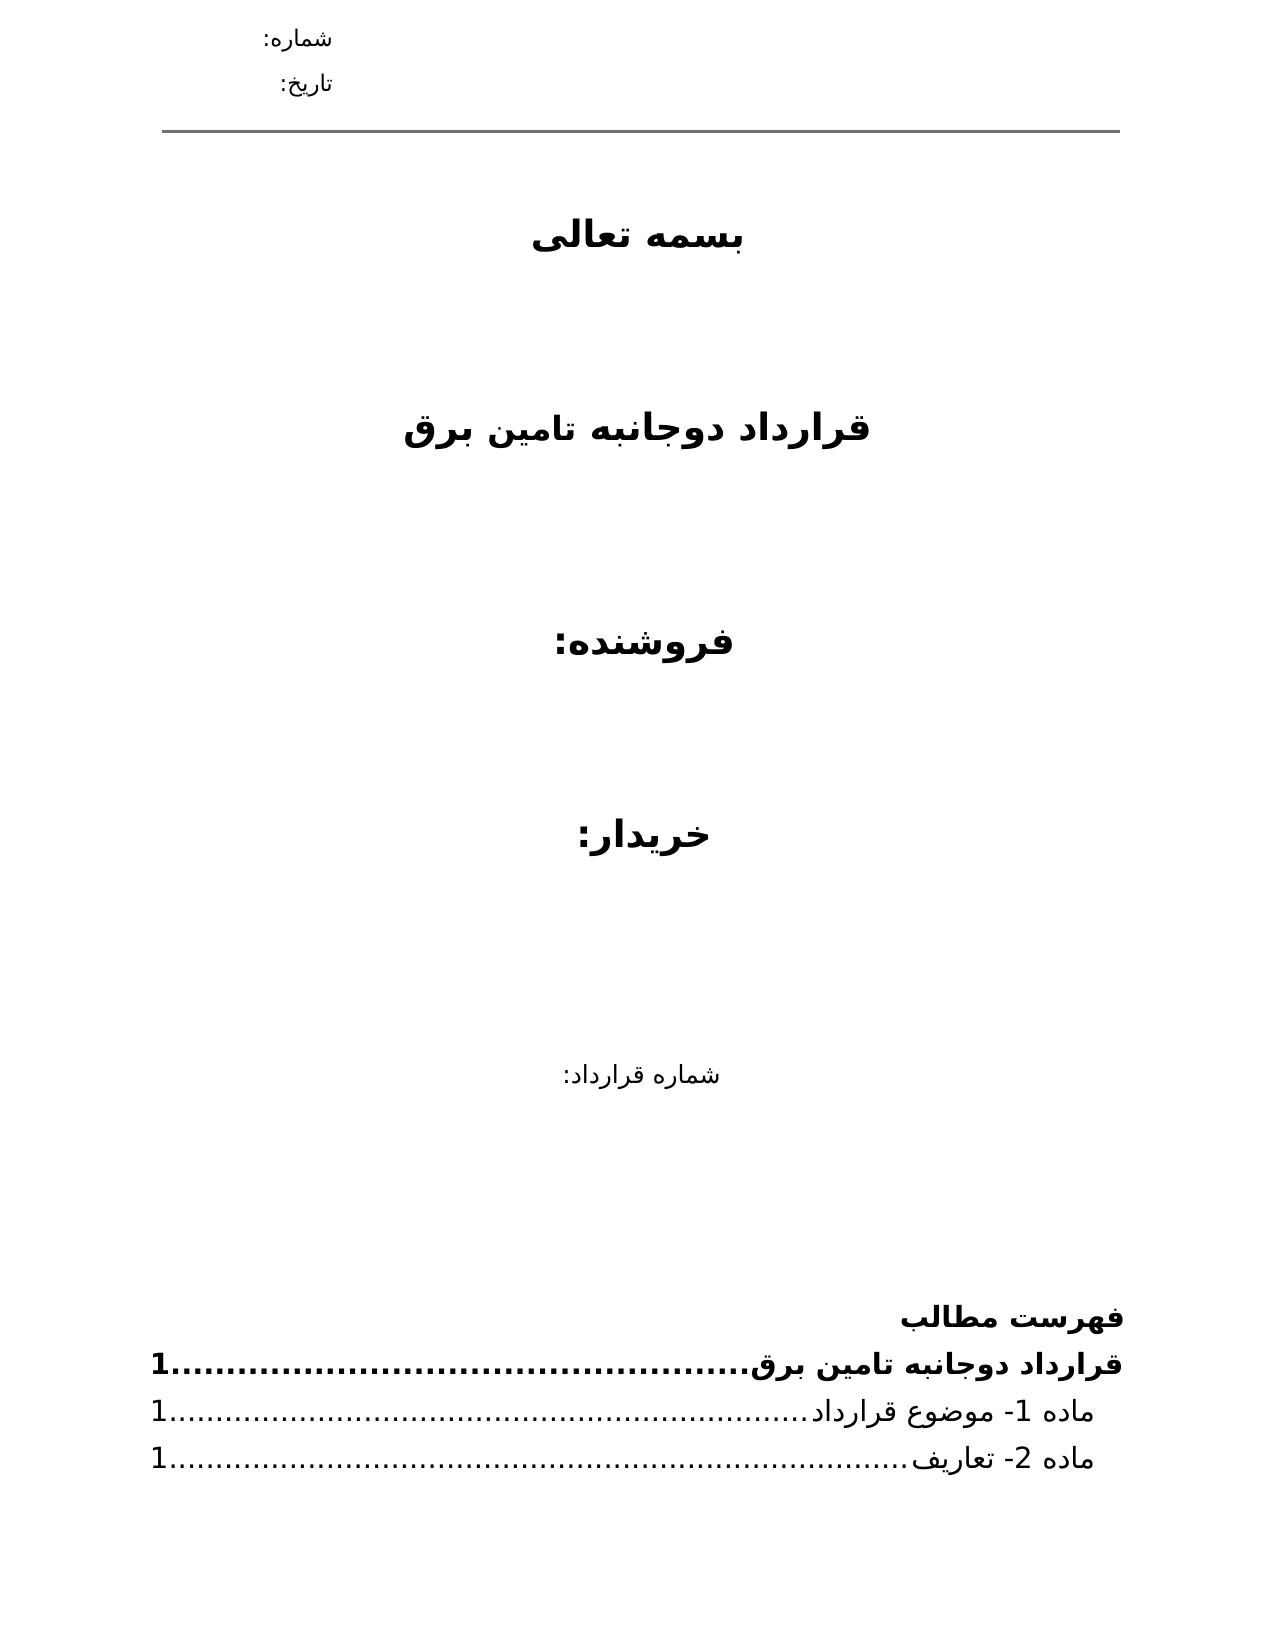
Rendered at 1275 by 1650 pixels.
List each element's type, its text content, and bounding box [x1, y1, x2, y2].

text فروشنده: [150, 619, 1125, 663]
text بسمه تعالی [150, 212, 1125, 256]
text قرارداد دوجانبه تامین برق [150, 406, 1125, 449]
text شماره قرارداد: [150, 1061, 1125, 1090]
text خریدار: [150, 812, 1125, 856]
